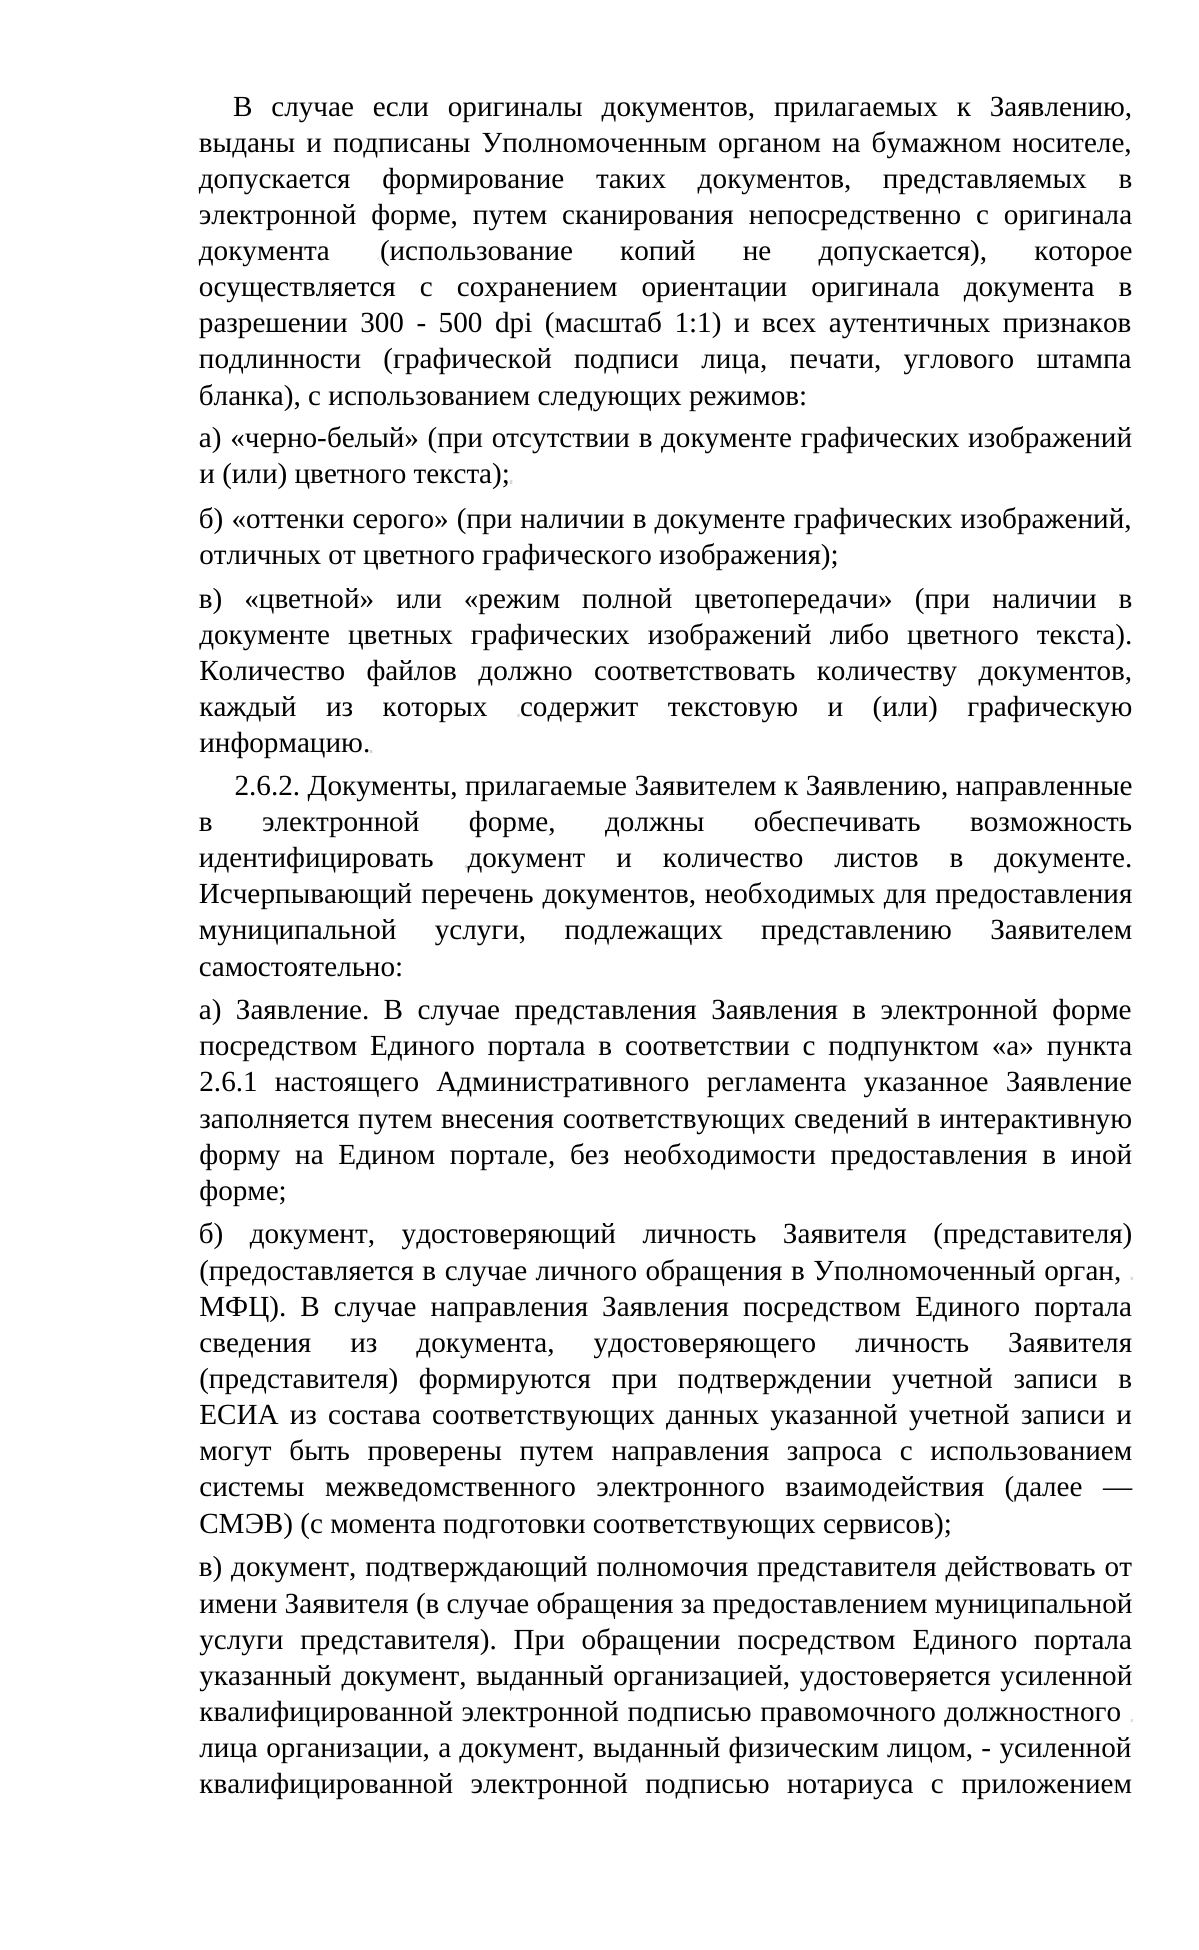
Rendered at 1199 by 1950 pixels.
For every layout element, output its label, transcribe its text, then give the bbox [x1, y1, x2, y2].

text б) «оттенки серого» (при наличии в документе графических изображений, отличных от цветного графического изображения); [199, 501, 1133, 571]
text В случае если оригиналы документов, прилагаемых к Заявлению, выданы и подписаны Уполномоченным органом на бумажном носителе, допускается формирование таких документов, представляемых в электронной форме, путем сканирования непосредственно с оригинала документа (использование копий не допускается), которое осуществляется с сохранением ориентации оригинала документа в разрешении 300 - 500 dpi (масштаб 1:1) и всех аутентичных признаков подлинности (графической подписи лица, печати, углового штампа бланка), с использованием следующих режимов: [199, 89, 1133, 411]
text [199, 1549, 1133, 1800]
text 2.6.2. Документы, прилагаемые Заявителем к Заявлению, направленные в электронной форме, должны обеспечивать возможность идентифицировать документ и количество листов в документе. Исчерпывающий перечень документов, необходимых для предоставления муниципальной услуги, подлежащих представлению Заявителем самостоятельно: [199, 768, 1133, 982]
text б) документ, удостоверяющий личность Заявителя (представителя) (предоставляется в случае личного обращения в Уполномоченный орган, МФЦ). В случае направления Заявления посредством Единого портала сведения из документа, удостоверяющего личность Заявителя (представителя) формируются при подтверждении учетной записи в ЕСИА из состава соответствующих данных указанной учетной записи и могут быть проверены путем направления запроса с использованием системы межведомственного электронного взаимодействия (далее — СМЭВ) (с момента подготовки соответствующих сервисов); [199, 1217, 1133, 1539]
text а) Заявление. В случае представления Заявления в электронной форме посредством Единого портала в соответствии с подпунктом «а» пункта 2.6.1 настоящего Административного регламента указанное Заявление заполняется путем внесения соответствующих сведений в интерактивную форму на Едином портале, без необходимости предоставления в иной форме; [199, 992, 1133, 1207]
text а) «черно-белый» (при отсутствии в документе графических изображений и (или) цветного текста); [199, 420, 1133, 489]
text в) «цветной» или «режим полной цветопередачи» (при наличии в документе цветных графических изображений либо цветного текста). Количество файлов должно соответствовать количеству документов, каждый из которых содержит текстовую и (или) графическую информацию. [199, 581, 1133, 759]
